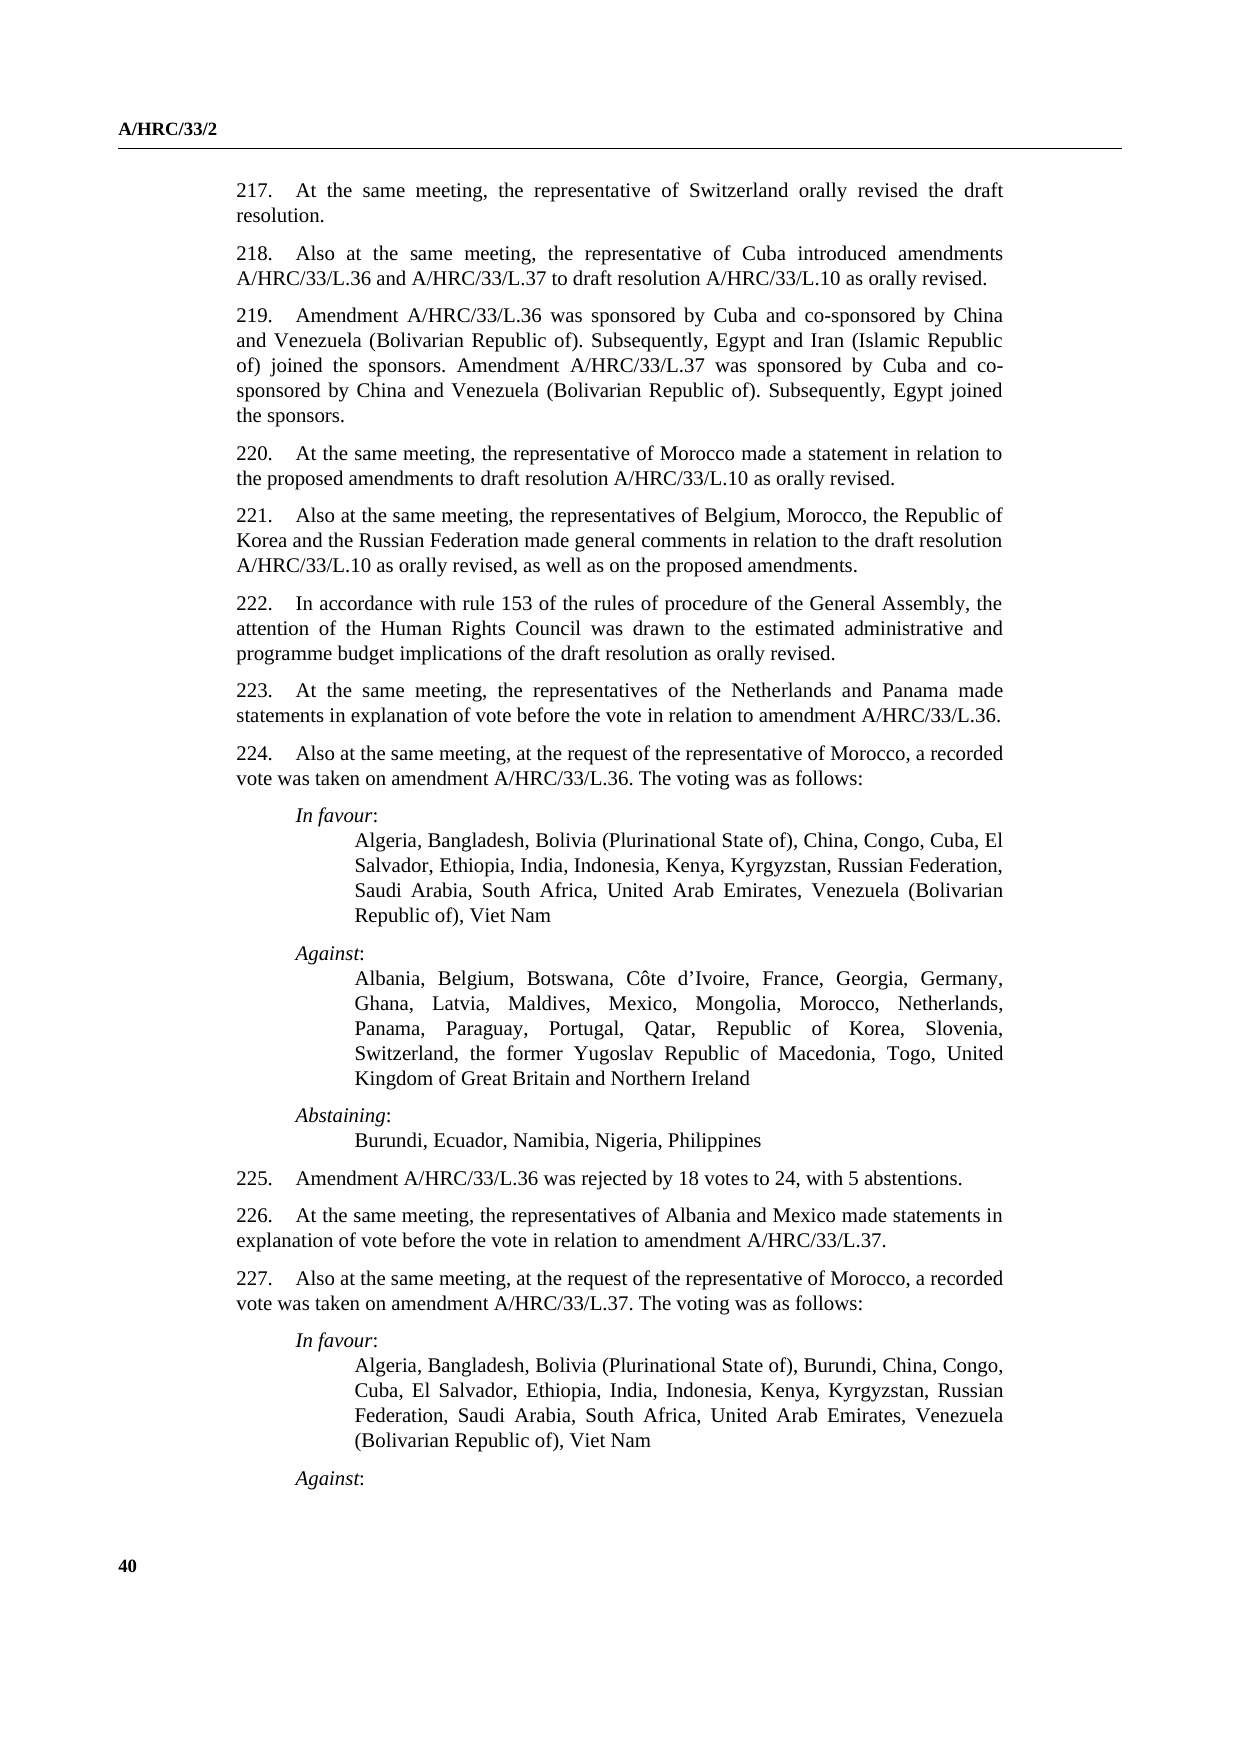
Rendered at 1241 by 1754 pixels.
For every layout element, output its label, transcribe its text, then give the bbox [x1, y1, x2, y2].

text 219. Amendment A/HRC/33/L.36 was sponsored by Cuba and co-sponsored by China and Venezuela (Bolivarian Republic of). Subsequently, Egypt and Iran (Islamic Republic of) joined the sponsors. Amendment A/HRC/33/L.37 was sponsored by Cuba and co-sponsored by China and Venezuela (Bolivarian Republic of). Subsequently, Egypt joined the sponsors. [236, 302, 1004, 427]
text In favour: [236, 1327, 1122, 1352]
text 226. At the same meeting, the representatives of Albania and Mexico made statements in explanation of vote before the vote in relation to amendment A/HRC/33/L.37. [236, 1202, 1004, 1252]
text Algeria, Bangladesh, Bolivia (Plurinational State of), China, Congo, Cuba, El Salvador, Ethiopia, India, Indonesia, Kenya, Kyrgyzstan, Russian Federation, Saudi Arabia, South Africa, United Arab Emirates, Venezuela (Bolivarian Republic of), Viet Nam [354, 827, 1004, 927]
text 223. At the same meeting, the representatives of the Netherlands and Panama made statements in explanation of vote before the vote in relation to amendment A/HRC/33/L.36. [236, 677, 1004, 727]
text Algeria, Bangladesh, Bolivia (Plurinational State of), Burundi, China, Congo, Cuba, El Salvador, Ethiopia, India, Indonesia, Kenya, Kyrgyzstan, Russian Federation, Saudi Arabia, South Africa, United Arab Emirates, Venezuela (Bolivarian Republic of), Viet Nam [354, 1352, 1004, 1452]
text In favour: [236, 802, 1122, 827]
text Against: [236, 1465, 1004, 1490]
text 220. At the same meeting, the representative of Morocco made a statement in relation to the proposed amendments to draft resolution A/HRC/33/L.10 as orally revised. [236, 440, 1004, 490]
text Burundi, Ecuador, Namibia, Nigeria, Philippines [354, 1127, 1004, 1152]
text 222. In accordance with rule 153 of the rules of procedure of the General Assembly, the attention of the Human Rights Council was drawn to the estimated administrative and programme budget implications of the draft resolution as orally revised. [236, 590, 1004, 665]
text Abstaining: [295, 1102, 1004, 1127]
text 218. Also at the same meeting, the representative of Cuba introduced amendments A/HRC/33/L.36 and A/HRC/33/L.37 to draft resolution A/HRC/33/L.10 as orally revised. [236, 240, 1004, 290]
text 221. Also at the same meeting, the representatives of Belgium, Morocco, the Republic of Korea and the Russian Federation made general comments in relation to the draft resolution A/HRC/33/L.10 as orally revised, as well as on the proposed amendments. [236, 502, 1004, 577]
text 217. At the same meeting, the representative of Switzerland orally revised the draft resolution. [236, 177, 1004, 227]
text Albania, Belgium, Botswana, Côte d’Ivoire, France, Georgia, Germany, Ghana, Latvia, Maldives, Mexico, Mongolia, Morocco, Netherlands, Panama, Paraguay, Portugal, Qatar, Republic of Korea, Slovenia, Switzerland, the former Yugoslav Republic of Macedonia, Togo, United Kingdom of Great Britain and Northern Ireland [354, 965, 1004, 1090]
text 225. Amendment A/HRC/33/L.36 was rejected by 18 votes to 24, with 5 abstentions. [236, 1165, 1004, 1190]
text Against: [236, 940, 1004, 965]
text 224. Also at the same meeting, at the request of the representative of Morocco, a recorded vote was taken on amendment A/HRC/33/L.36. The voting was as follows: [236, 740, 1004, 790]
text 227. Also at the same meeting, at the request of the representative of Morocco, a recorded vote was taken on amendment A/HRC/33/L.37. The voting was as follows: [236, 1265, 1004, 1315]
